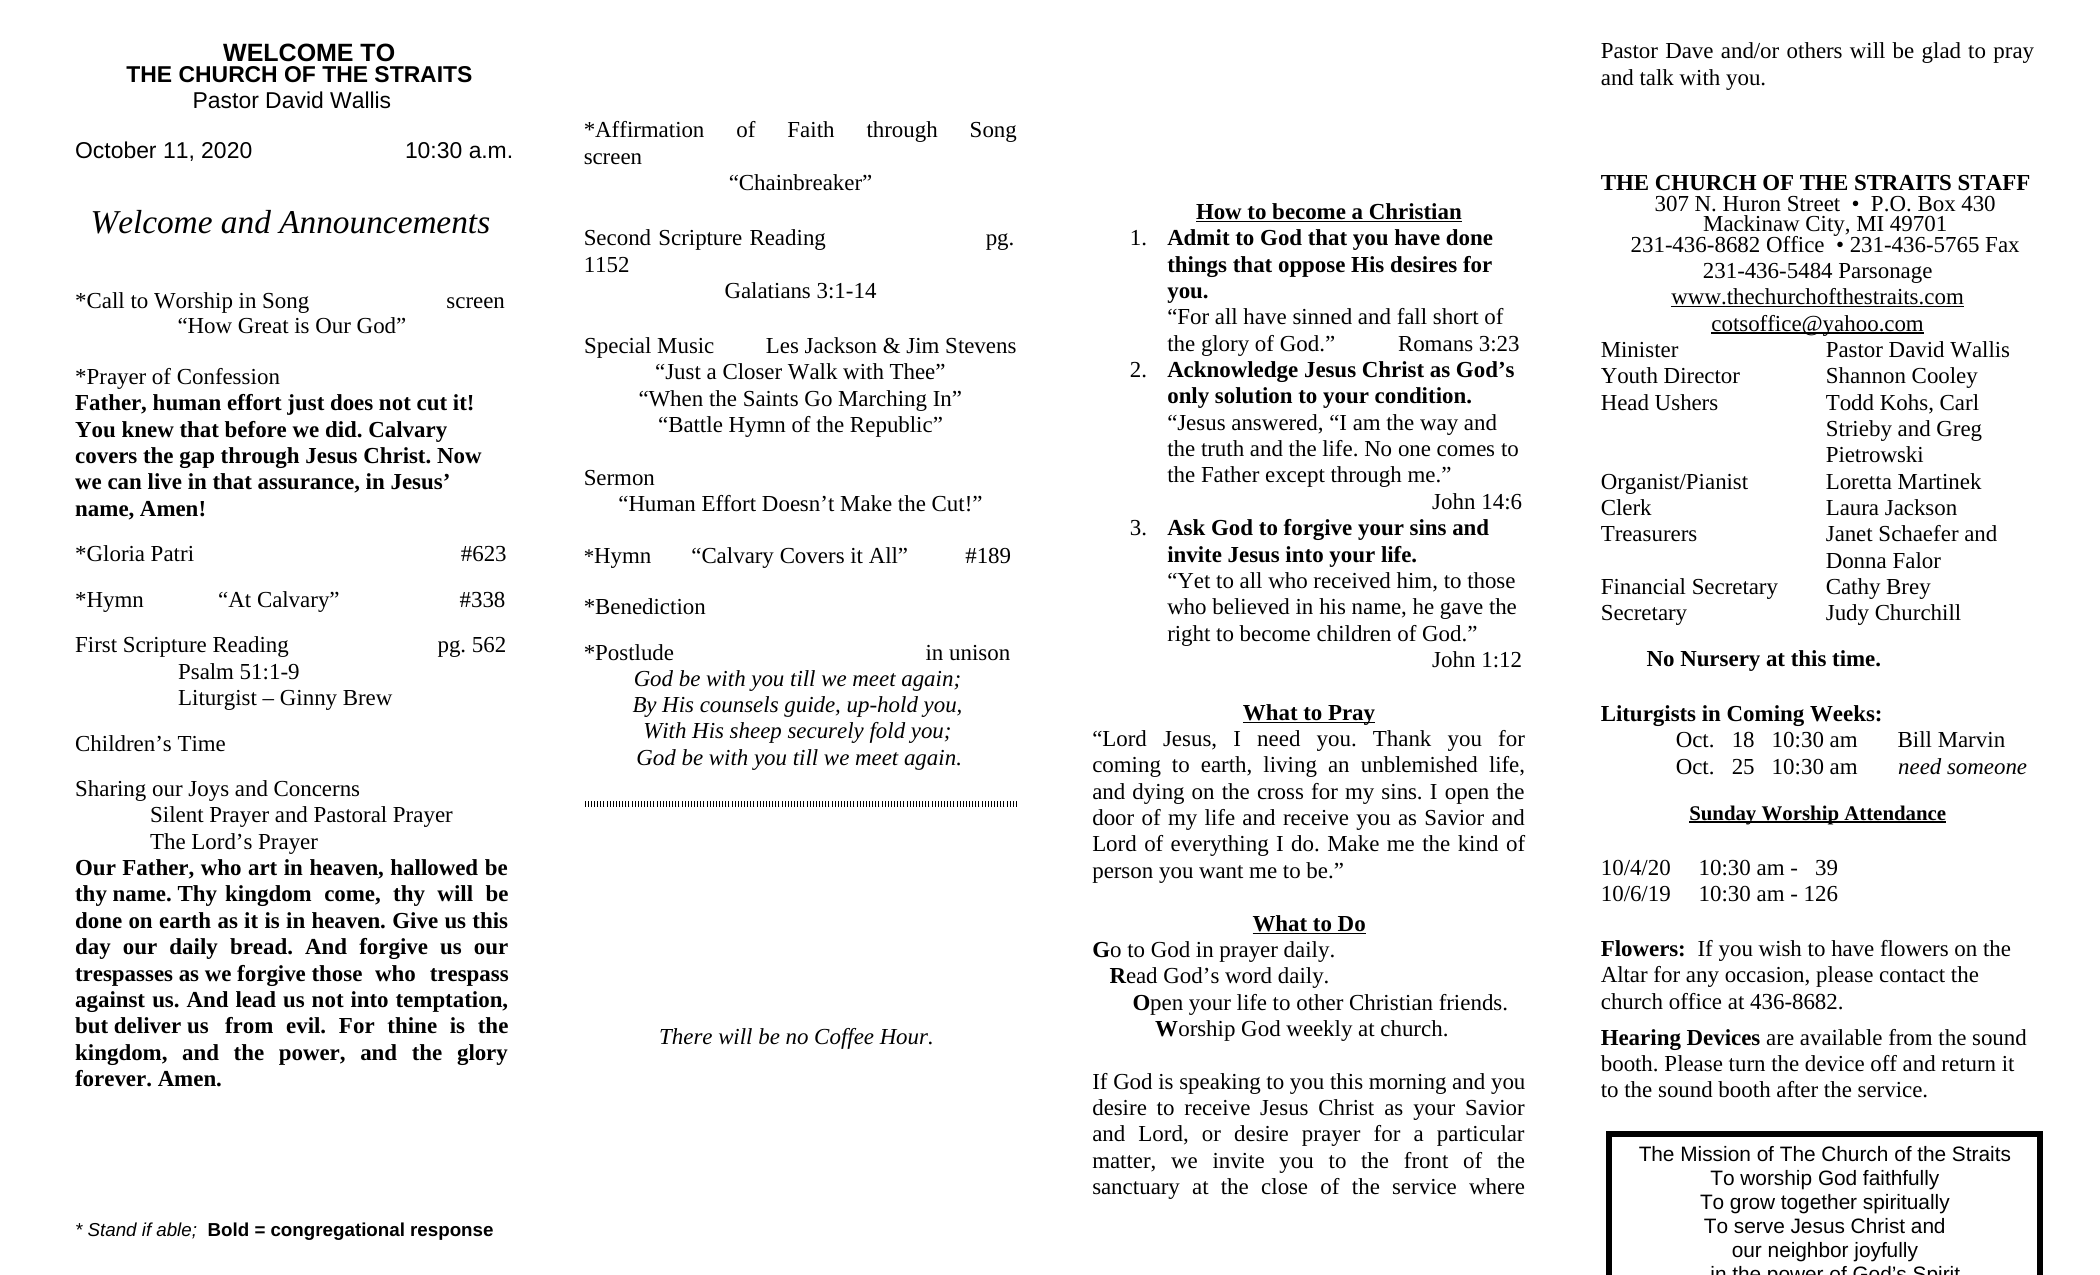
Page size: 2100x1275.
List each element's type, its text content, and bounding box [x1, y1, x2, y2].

text Hearing Devices are available from the sound booth. Please turn the device off and return it to the sound booth after the service. [1601, 1024, 2034, 1103]
text God be with you till we meet again; By His counsels guide, up-hold you, With His sheep securely fold you; God be with you till we meet again. [583, 665, 1017, 770]
list Admit to God that you have done things that oppose His desires for you. [1129, 224, 1526, 303]
text *Gloria Patri #623 [75, 540, 523, 567]
text *Benediction [583, 593, 1017, 619]
text Treasurers Janet Schaefer and Donna Falor [1601, 520, 2034, 573]
text John 14:6 [1092, 488, 1526, 514]
text 10/4/20 10:30 am - 39 [1601, 853, 2034, 880]
text THE CHURCH OF THE STRAITS STAFF [1601, 173, 2049, 194]
text If God is speaking to you this morning and you desire to receive Jesus Christ as your Savior and Lord, or desire prayer for a particular matter, we invite you to the front of the sanctuary at the close of the service where Pastor Dave and/or others will be glad to pray and talk with you. [1092, 1068, 1526, 1199]
text What to Pray [1092, 699, 1526, 725]
text Second Scripture Reading pg. 1152 [583, 224, 1017, 277]
text Financial Secretary Cathy Brey [1601, 573, 2034, 599]
text The Lord’s Prayer [75, 828, 508, 854]
text Sermon [583, 464, 1017, 490]
text John 1:12 [1092, 646, 1526, 672]
text “For all have sinned and fall short of the glory of God.” Romans 3:23 [1092, 303, 1526, 356]
text *Hymn “Calvary Covers it All” #189 [583, 543, 1017, 568]
text Silent Prayer and Pastoral Prayer [75, 801, 508, 828]
text *Hymn “At Calvary” #338 [75, 586, 508, 612]
text Organist/Pianist Loretta Martinek [1601, 468, 2034, 494]
text If God is speaking to you this morning and you desire to receive Jesus Christ as your Savior and Lord, or desire prayer for a particular matter, we invite you to the front of the sanctuary at the close of the service where Pastor Dave and/or others will be glad to pray and talk with you. [1601, 37, 2034, 90]
text 231-436-8682 Office • 231-436-5765 Fax [1601, 236, 2049, 257]
text Pastor David Wallis [75, 87, 508, 113]
text Go to God in prayer daily. [1092, 936, 1526, 962]
text Sunday Worship Attendance [1601, 801, 2034, 825]
text Head Ushers Todd Kohs, Carl Strieby and Greg Pietrowski [1601, 389, 2034, 468]
text Open your life to other Christian friends. [1092, 989, 1526, 1015]
text www.thechurchofthestraits.com cotsoffice@yahoo.com [1601, 283, 2034, 336]
text WELCOME TO [75, 37, 508, 66]
text What to Do [1092, 909, 1526, 936]
list Ask God to forgive your sins and invite Jesus into your life. [1129, 514, 1526, 567]
text Worship God weekly at church. [1092, 1015, 1526, 1041]
text Secretary Judy Churchill [1601, 599, 2034, 626]
text *Postlude in unison [583, 638, 1017, 665]
text THE CHURCH OF THE STRAITS [75, 66, 523, 87]
text Sharing our Joys and Concerns [75, 775, 508, 801]
text 307 N. Huron Street • P.O. Box 430 [1601, 194, 2049, 215]
text Oct. 18 10:30 am Bill Marvin Oct. 25 10:30 am need someone [1601, 726, 2034, 779]
text “Battle Hymn of the Republic” [583, 411, 1017, 438]
text 10/6/19 10:30 am - 126 [1601, 880, 2034, 906]
text Youth Director Shannon Cooley [1601, 362, 2034, 389]
text Minister Pastor David Wallis [1601, 336, 2034, 362]
text No Nursery at this time. [1601, 645, 2034, 671]
text October 11, 2020 10:30 a.m. [75, 142, 523, 163]
text Children’s Time [75, 729, 508, 756]
text How to become a Christian [1092, 198, 1526, 224]
text “Human Effort Doesn’t Make the Cut!” [583, 490, 1017, 517]
text “Jesus answered, “I am the way and the truth and the life. No one comes to the Father except through me.” [1092, 409, 1526, 488]
text Our Father, who art in heaven, hallowed be thy name. Thy kingdom come, thy will be done on earth as it is in heaven. Give us this day our daily bread. And forgive us our trespasses as we forgive those who trespass against us. And lead us not into temptation, but deliver us from evil. For thine is the kingdom, and the power, and the glory forever. Amen. [75, 854, 508, 1091]
text There will be no Coffee Hour. [583, 1023, 1017, 1078]
text Welcome and Announcements [75, 213, 508, 238]
text Mackinaw City, MI 49701 [1601, 215, 2049, 236]
text *Call to Worship in Song screen [75, 288, 508, 313]
text Liturgist – Ginny Brew [75, 684, 508, 710]
text Special Music Les Jackson & Jim Stevens “Just a Closer Walk with Thee” “When the Saints Go Marching In” [583, 332, 1017, 411]
text “How Great is Our God” [75, 313, 508, 338]
text “Lord Jesus, I need you. Thank you for coming to earth, living an unblemished life, and dying on the cross for my sins. I open the door of my life and receive you as Savior and Lord of everything I do. Make me the kind of person you want me to be.” [1092, 725, 1526, 883]
text Read God’s word daily. [1092, 962, 1526, 989]
text “Chainbreaker” [583, 169, 1017, 196]
text *Prayer of Confession Father, human effort just does not cut it! You knew that before we did. Calvary covers the gap through Jesus Christ. Now we can live in that assurance, in Jesus’ name, Amen! [75, 363, 508, 521]
text *Affirmation of Faith through Song screen [583, 117, 1017, 169]
text Liturgists in Coming Weeks: [1601, 700, 2034, 726]
list Acknowledge Jesus Christ as God’s only solution to your condition. [1129, 356, 1526, 409]
text Clerk Laura Jackson [1601, 494, 2034, 520]
text 231-436-5484 Parsonage [1601, 257, 2034, 283]
text Galatians 3:1-14 [583, 277, 1017, 303]
text First Scripture Reading pg. 562 Psalm 51:1-9 [75, 631, 508, 684]
text Flowers: If you wish to have flowers on the Altar for any occasion, please contact the church office at 436-8682. [1601, 935, 2034, 1014]
text “Yet to all who received him, to those who believed in his name, he gave the right to become children of God.” [1092, 567, 1526, 646]
